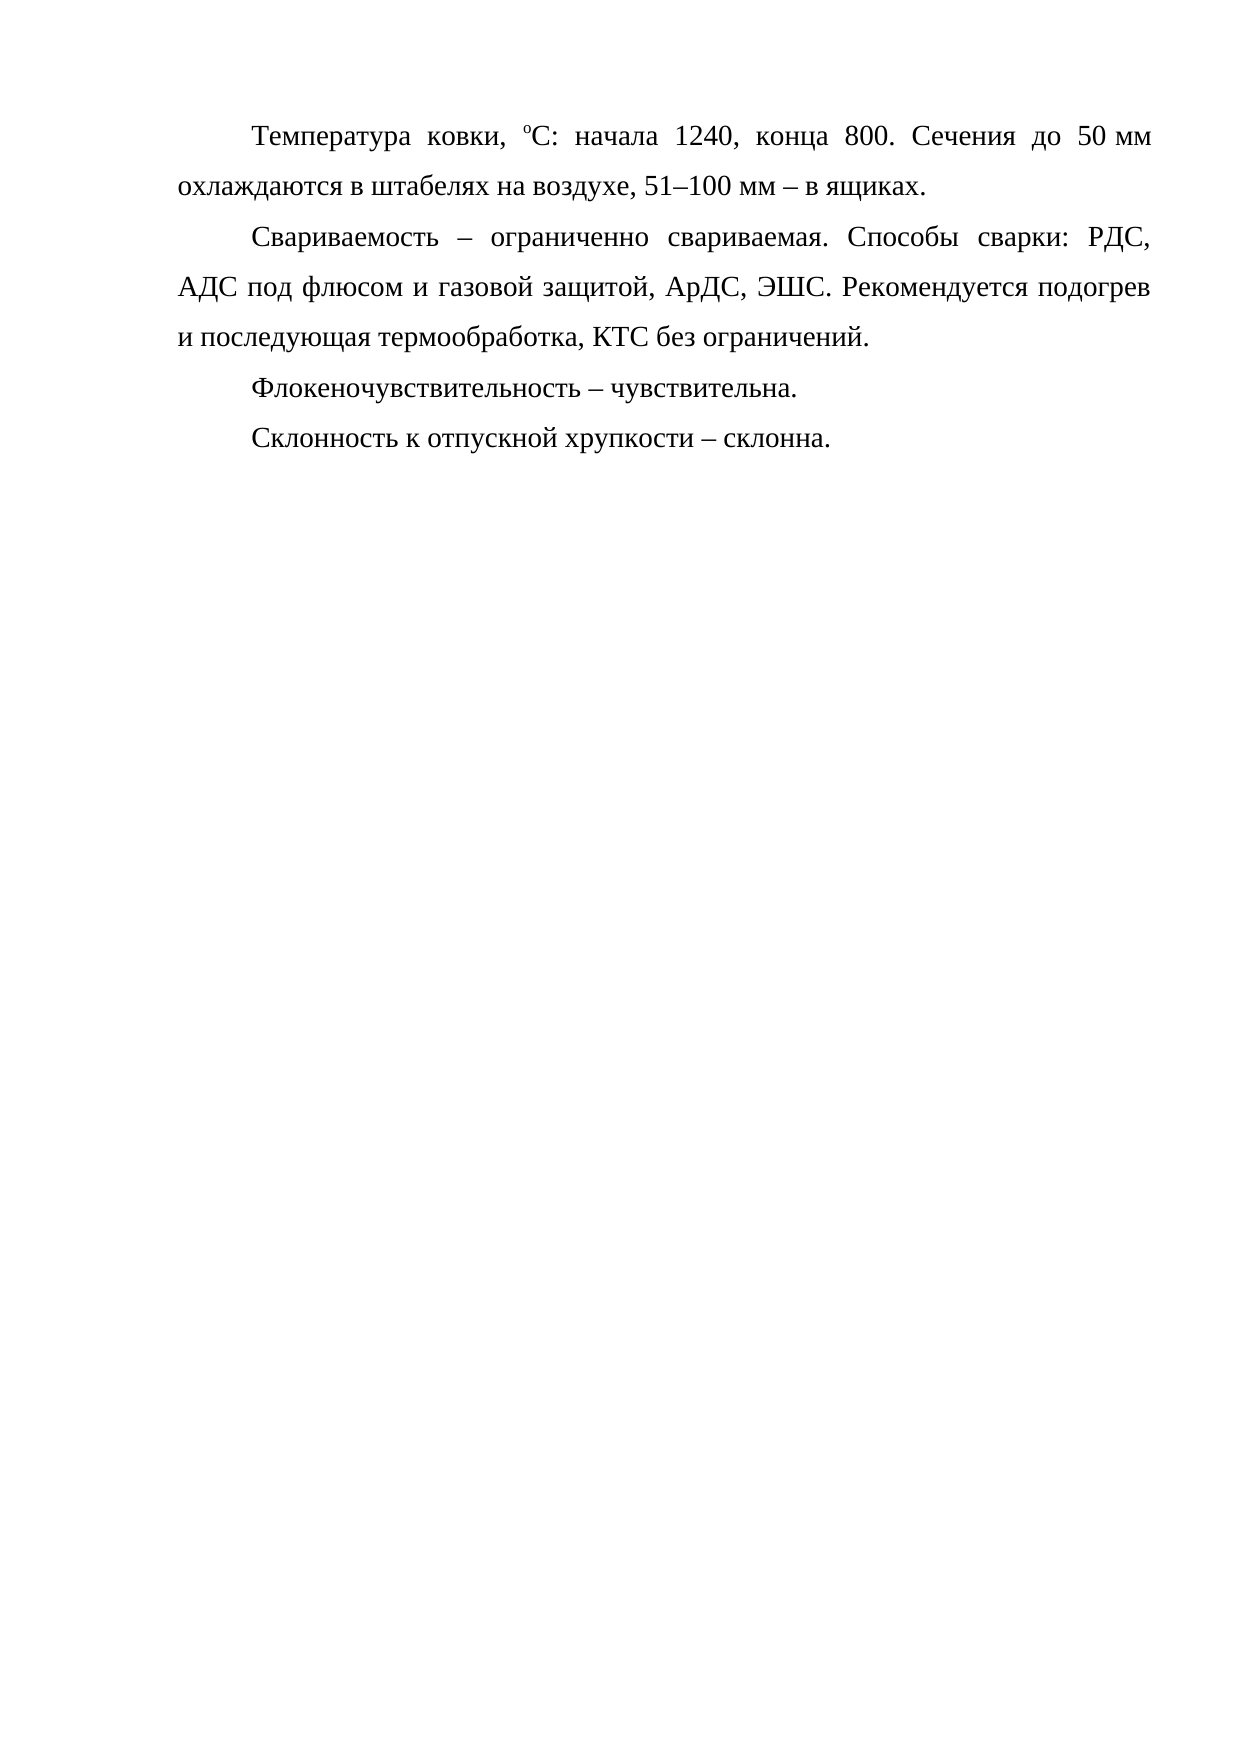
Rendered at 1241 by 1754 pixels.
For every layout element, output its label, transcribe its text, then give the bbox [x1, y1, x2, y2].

text Температура ковки, оС: начала 1240, конца 800. Сечения до 50 мм охлаждаются в штабелях на воздухе, 51–100 мм – в ящиках. [177, 118, 1152, 202]
text Флокеночувствительность – чувствительна. [177, 370, 1152, 403]
text Склонность к отпускной хрупкости – склонна. [177, 420, 1152, 453]
text Свариваемость – ограниченно свариваемая. Способы сварки: РДС, АДС под флюсом и газовой защитой, АрДС, ЭШС. Рекомендуется подогрев и последующая термообработка, КТС без ограничений. [177, 219, 1152, 353]
